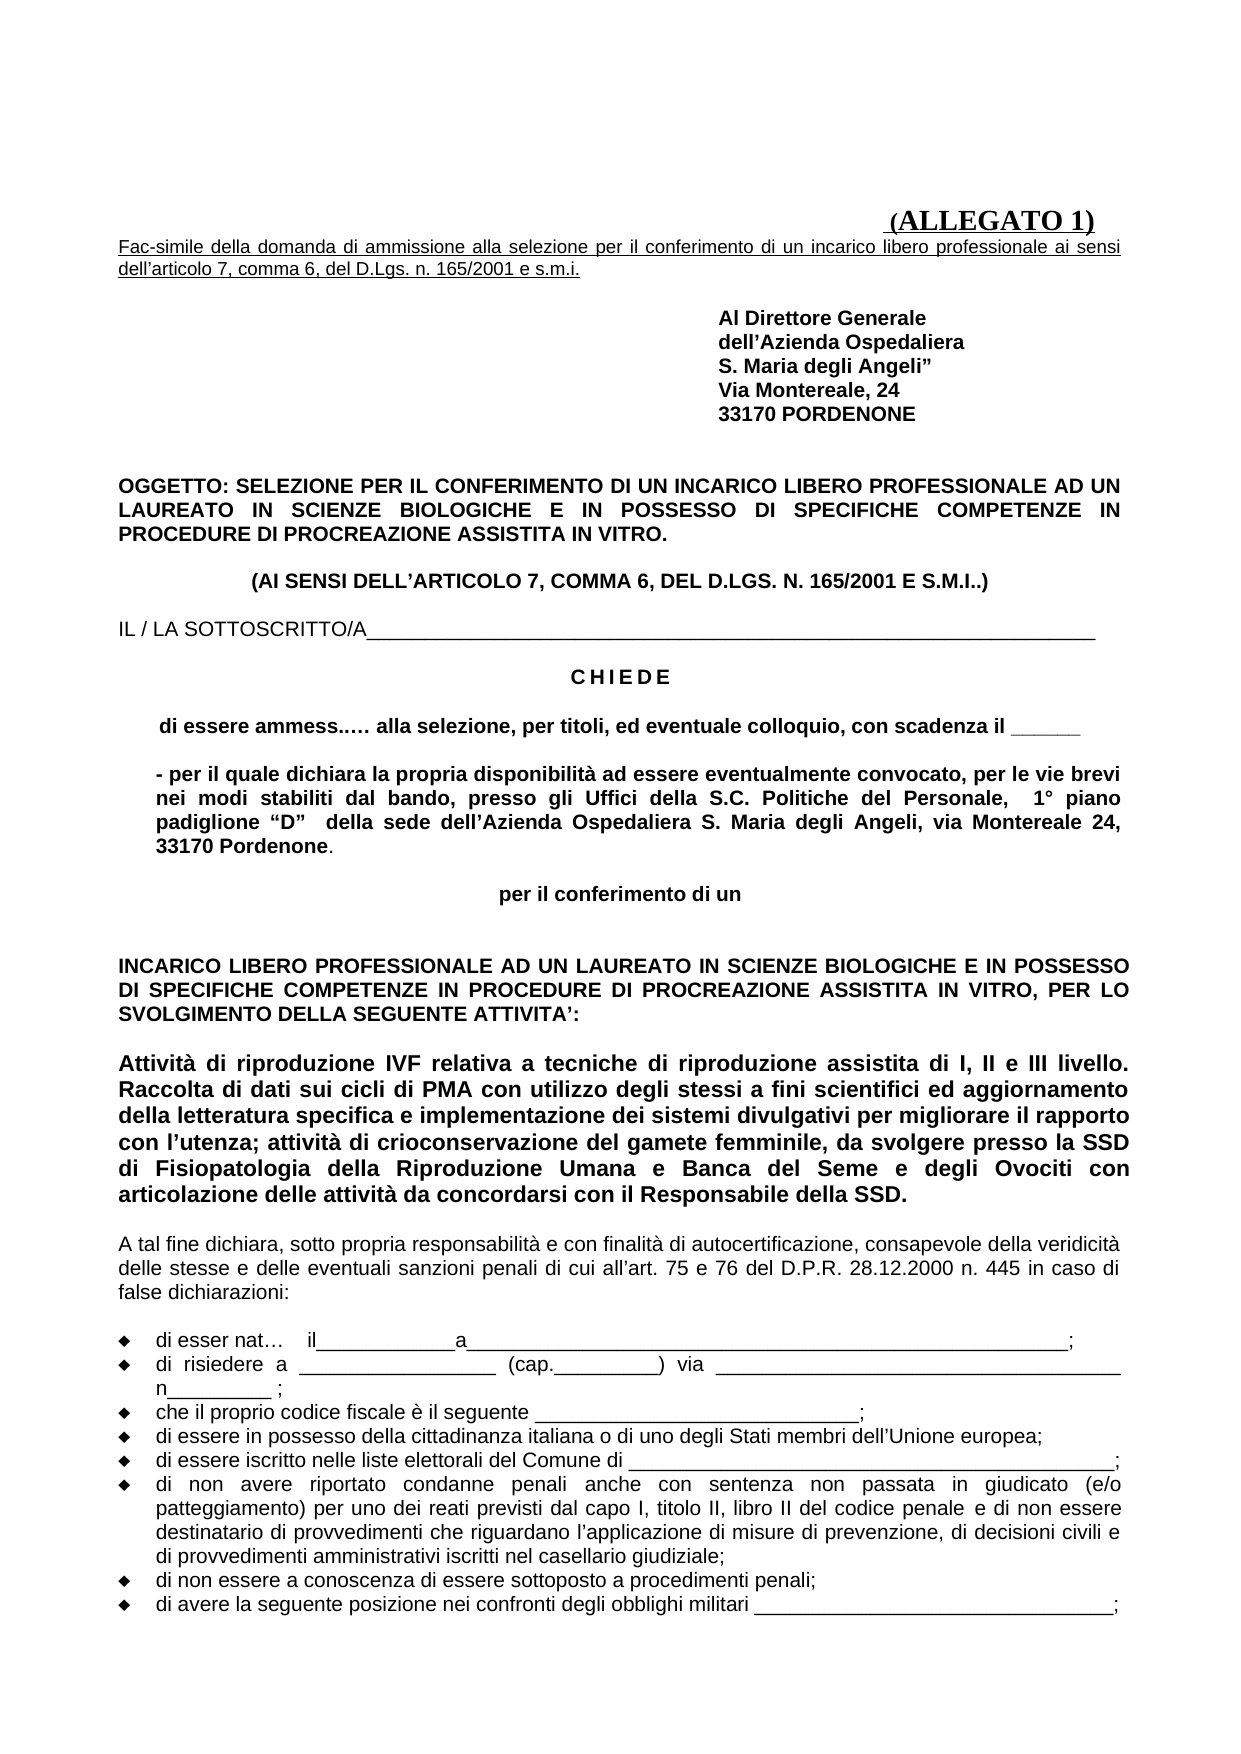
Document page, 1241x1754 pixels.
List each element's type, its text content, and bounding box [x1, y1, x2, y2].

list di avere la seguente posizione nei confronti degli obblighi militari _______________________________; [118, 1592, 1122, 1616]
text A tal fine dichiara, sotto propria responsabilità e con finalità di autocertificazione, consapevole della veridicità delle stesse e delle eventuali sanzioni penali di cui all’art. 75 e 76 del D.P.R. 28.12.2000 n. caso di false dichiarazioni: [118, 1232, 1122, 1303]
text 33170 PORDENONE [718, 402, 1122, 426]
list di risiedere a _________________ (cap._________) via ___________________________________ n_________ ; [118, 1351, 1122, 1399]
text OGGETTO: SELEZIONE PER IL CONFERIMENTO DI UN INCARICO LIBERO PROFESSIONALE AD UN LAUREATO IN SCIENZE BIOLOGICHE E IN POSSESSO DI SPECIFICHE COMPETENZE IN PROCEDURE DI PROCREAZIONE ASSISTITA IN VITRO. [118, 473, 1122, 545]
text (AI SENSI DELL’ARTICOLO 7, COMMA 6, DEL D.LGS. N. 165/2001 E S.M.I..) [118, 569, 1122, 593]
list che il proprio codice fiscale è il seguente ____________________________; [118, 1399, 1122, 1423]
text - per il quale dichiara la propria disponibilità ad essere eventualmente convocato, per le vie brevi nei modi stabiliti dal bando, presso gli Uffici della S.C. Politiche del Personale, 1° piano padiglione “D” della sede dell’Azienda Ospedaliera S. Maria degli Angeli, via Montereale 24, 33170 Pordenone. [156, 762, 1122, 858]
text di essere ammess..… alla selezione, per titoli, ed eventuale colloquio, con scadenza il ______ [118, 714, 1122, 738]
text S. Maria degli Angeli” [718, 354, 1122, 378]
text Fac-simile della domanda di ammissione alla selezione per il conferimento di un incarico libero professionale ai sensi dell’articolo 7, comma 6, del D.Lgs. n. 165/2001 e s.m.i. [118, 236, 1122, 279]
text INCARICO LIBERO PROFESSIONALE AD UN LAUREATO IN SCIENZE BIOLOGICHE E IN POSSESSO DI SPECIFICHE COMPETENZE IN PROCEDURE DI PROCREAZIONE ASSISTITA IN VITRO, PER LO SVOLGIMENTO DELLA SEGUENTE ATTIVITA’: [118, 954, 1131, 1026]
text (ALLEGATO 1) [856, 203, 1122, 236]
list di essere iscritto nelle liste elettorali del Comune di __________________________________________; [118, 1448, 1122, 1472]
list di non essere a conoscenza di essere sottoposto a procedimenti penali; [118, 1568, 1122, 1592]
text dell’Azienda Ospedaliera [718, 330, 1122, 354]
text Attività di riproduzione IVF relativa a tecniche di riproduzione assistita di I, II e III livello. Raccolta di dati sui cicli di PMA con utilizzo degli stessi a fini scientifici ed aggiornamento della letteratura specifica e implementazione dei sistemi divulgativi per migliorare il rapporto con l’utenza; attività di crioconservazione del gamete femminile, da svolgere presso la SSD di Fisiopatologia della Riproduzione Umana e Banca del Seme e degli Ovociti con articolazione delle attività da concordarsi con il Responsabile della SSD. [118, 1049, 1131, 1208]
list di essere in possesso della cittadinanza italiana o di uno degli Stati membri dell’Unione europea; [118, 1423, 1122, 1448]
text Al Direttore Generale [718, 306, 1122, 330]
text Via Montereale, 24 [718, 378, 1122, 402]
text IL / /A_______________________________________________________________ [118, 617, 1122, 641]
text CHIEDE [118, 665, 1122, 689]
text per il conferimento di un [118, 882, 1122, 906]
list di esser nat… il____________a____________________________________________________; [118, 1327, 1122, 1351]
list di non avere riportato condanne penali anche con sentenza non passata in giudicato (e/o patteggiamento) per uno dei reati previsti dal capo I, titolo II, libro II del codice penale e di non essere destinatario di provvedimenti che riguardano l’applicazione di misure di prevenzione, di decisioni civili e di provvedimenti amministrativi iscritti nel casellario giudiziale; [118, 1472, 1122, 1568]
